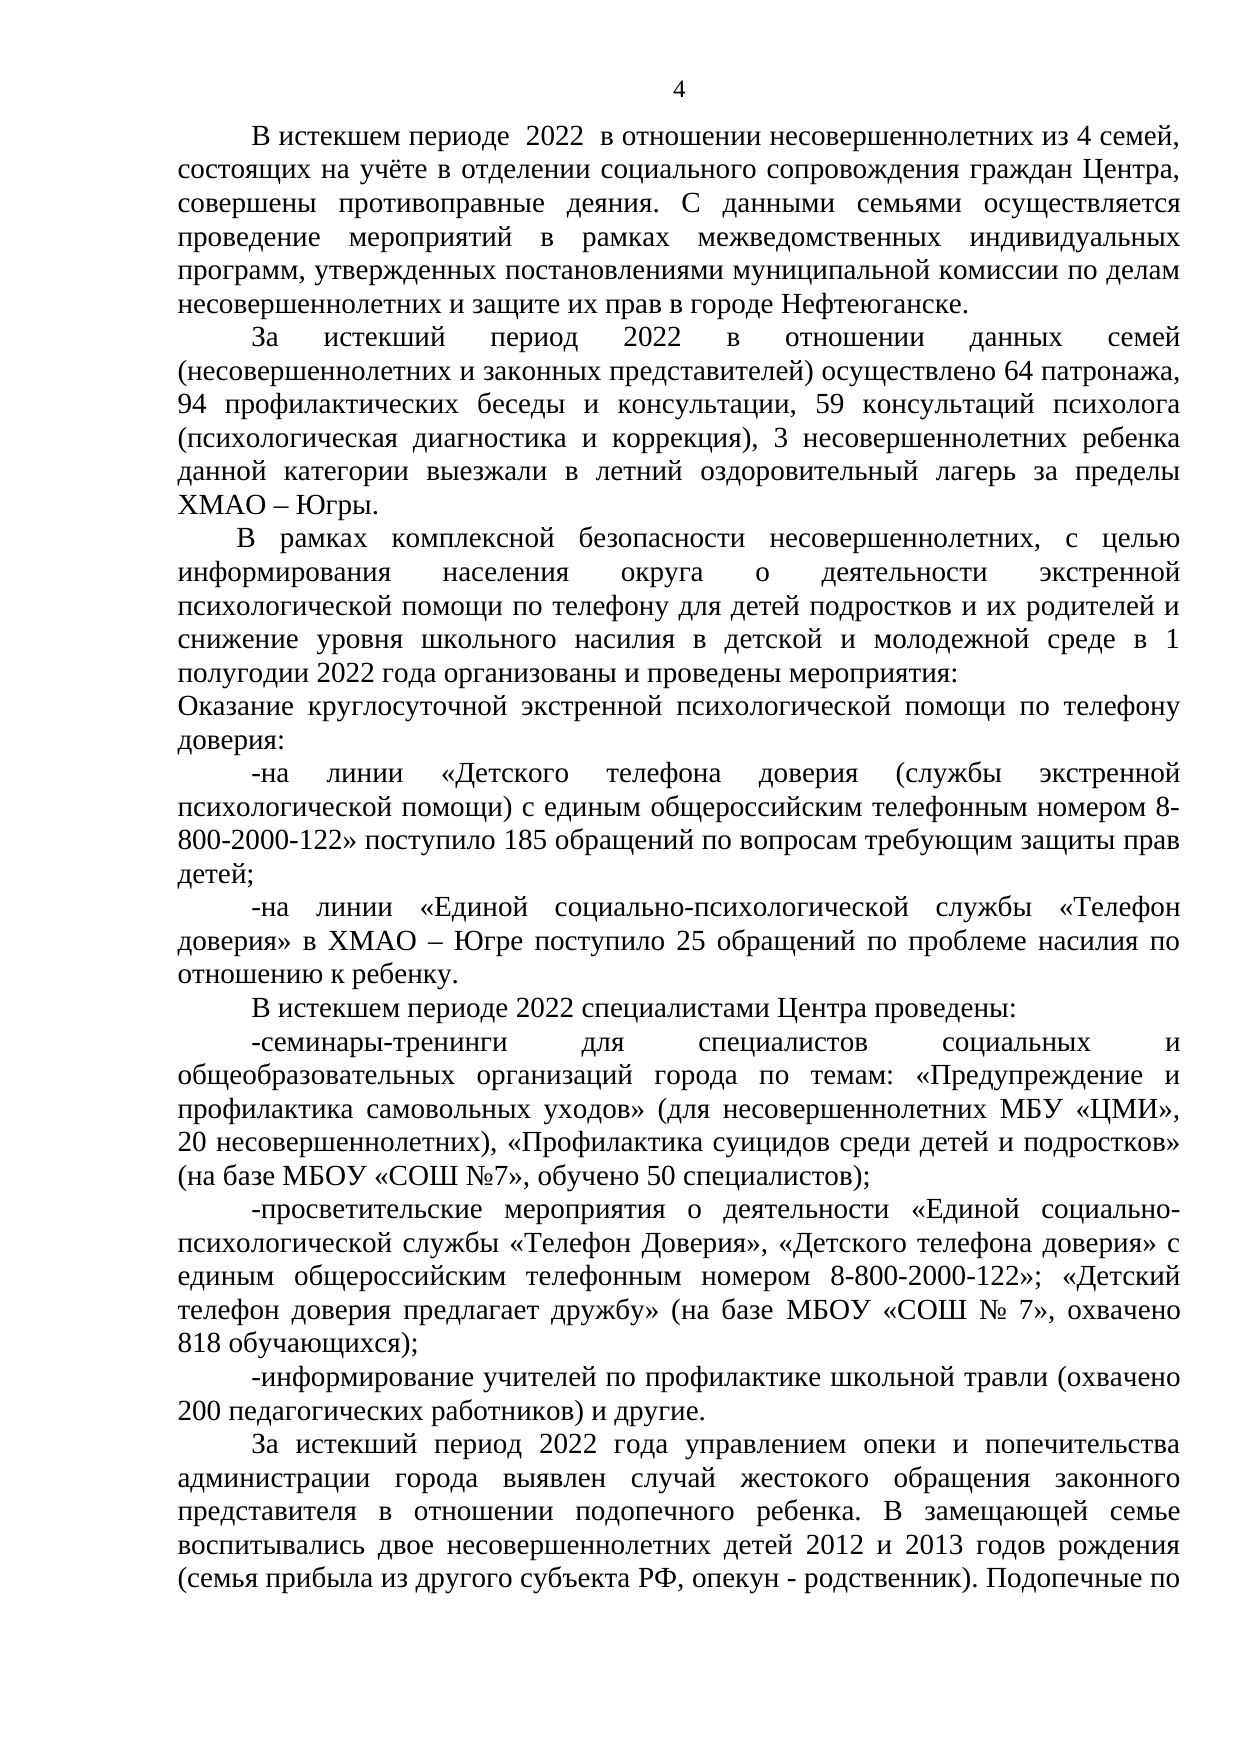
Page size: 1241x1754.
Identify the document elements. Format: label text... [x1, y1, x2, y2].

text За истекший период 2022 в отношении данных семей (несовершеннолетних и законных представителей) осуществлено 64 патронажа, 94 профилактических беседы и консультации, 59 консультаций психолога (психологическая диагностика и коррекция), 3 несовершеннолетних ребенка данной категории выезжали в летний оздоровительный лагерь за пределы ХМАО – Югры. [177, 319, 1181, 521]
text -на линии «Детского телефона доверия (службы экстренной психологической помощи) с единым общероссийским телефонным номером 8-800-2000-122» поступило 185 обращений по вопросам требующим защиты прав детей; [177, 755, 1181, 889]
text В истекшем периоде 2022 специалистами Центра проведены: [177, 990, 1181, 1024]
text В истекшем периоде 2022 в отношении несовершеннолетних из 4 семей, состоящих на учёте в отделении социального сопровождения граждан Центра, совершены противоправные деяния. С данными семьями осуществляется проведение мероприятий в рамках межведомственных индивидуальных программ, утвержденных постановлениями муниципальной комиссии по делам несовершеннолетних и защите их прав в городе Нефтеюганске. [177, 118, 1181, 319]
text В рамках комплексной безопасности несовершеннолетних, с целью информирования населения округа о деятельности экстренной психологической помощи по телефону для детей подростков и их родителей и снижение уровня школьного насилия в детской и молодежной среде в 1 полугодии 2022 года организованы и проведены мероприятия: [177, 521, 1181, 688]
text Оказание круглосуточной экстренной психологической помощи по телефону доверия: [177, 688, 1181, 755]
text -информирование учителей по профилактике школьной травли (охвачено 200 педагогических работников) и другие. [177, 1359, 1181, 1426]
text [177, 1426, 1181, 1594]
text -просветительские мероприятия о деятельности «Единой социально-психологической службы «Телефон Доверия», «Детского телефона доверия» с единым общероссийским телефонным номером 8-800-2000-122»; «Детский телефон доверия предлагает дружбу» (на базе МБОУ «СОШ № 7», охвачено 818 обучающихся); [177, 1191, 1181, 1359]
text -на линии «Единой социально-психологической службы «Телефон доверия» в ХМАО – Югре поступило 25 обращений по проблеме насилия по отношению к ребенку. [177, 889, 1181, 990]
text -семинары-тренинги для специалистов социальных и общеобразовательных организаций города по темам: «Предупреждение и профилактика самовольных уходов» (для несовершеннолетних МБУ «ЦМИ», 20 несовершеннолетних), «Профилактика суицидов среди детей и подростков» (на базе МБОУ «СОШ №7», обучено 50 специалистов); [177, 1024, 1181, 1191]
